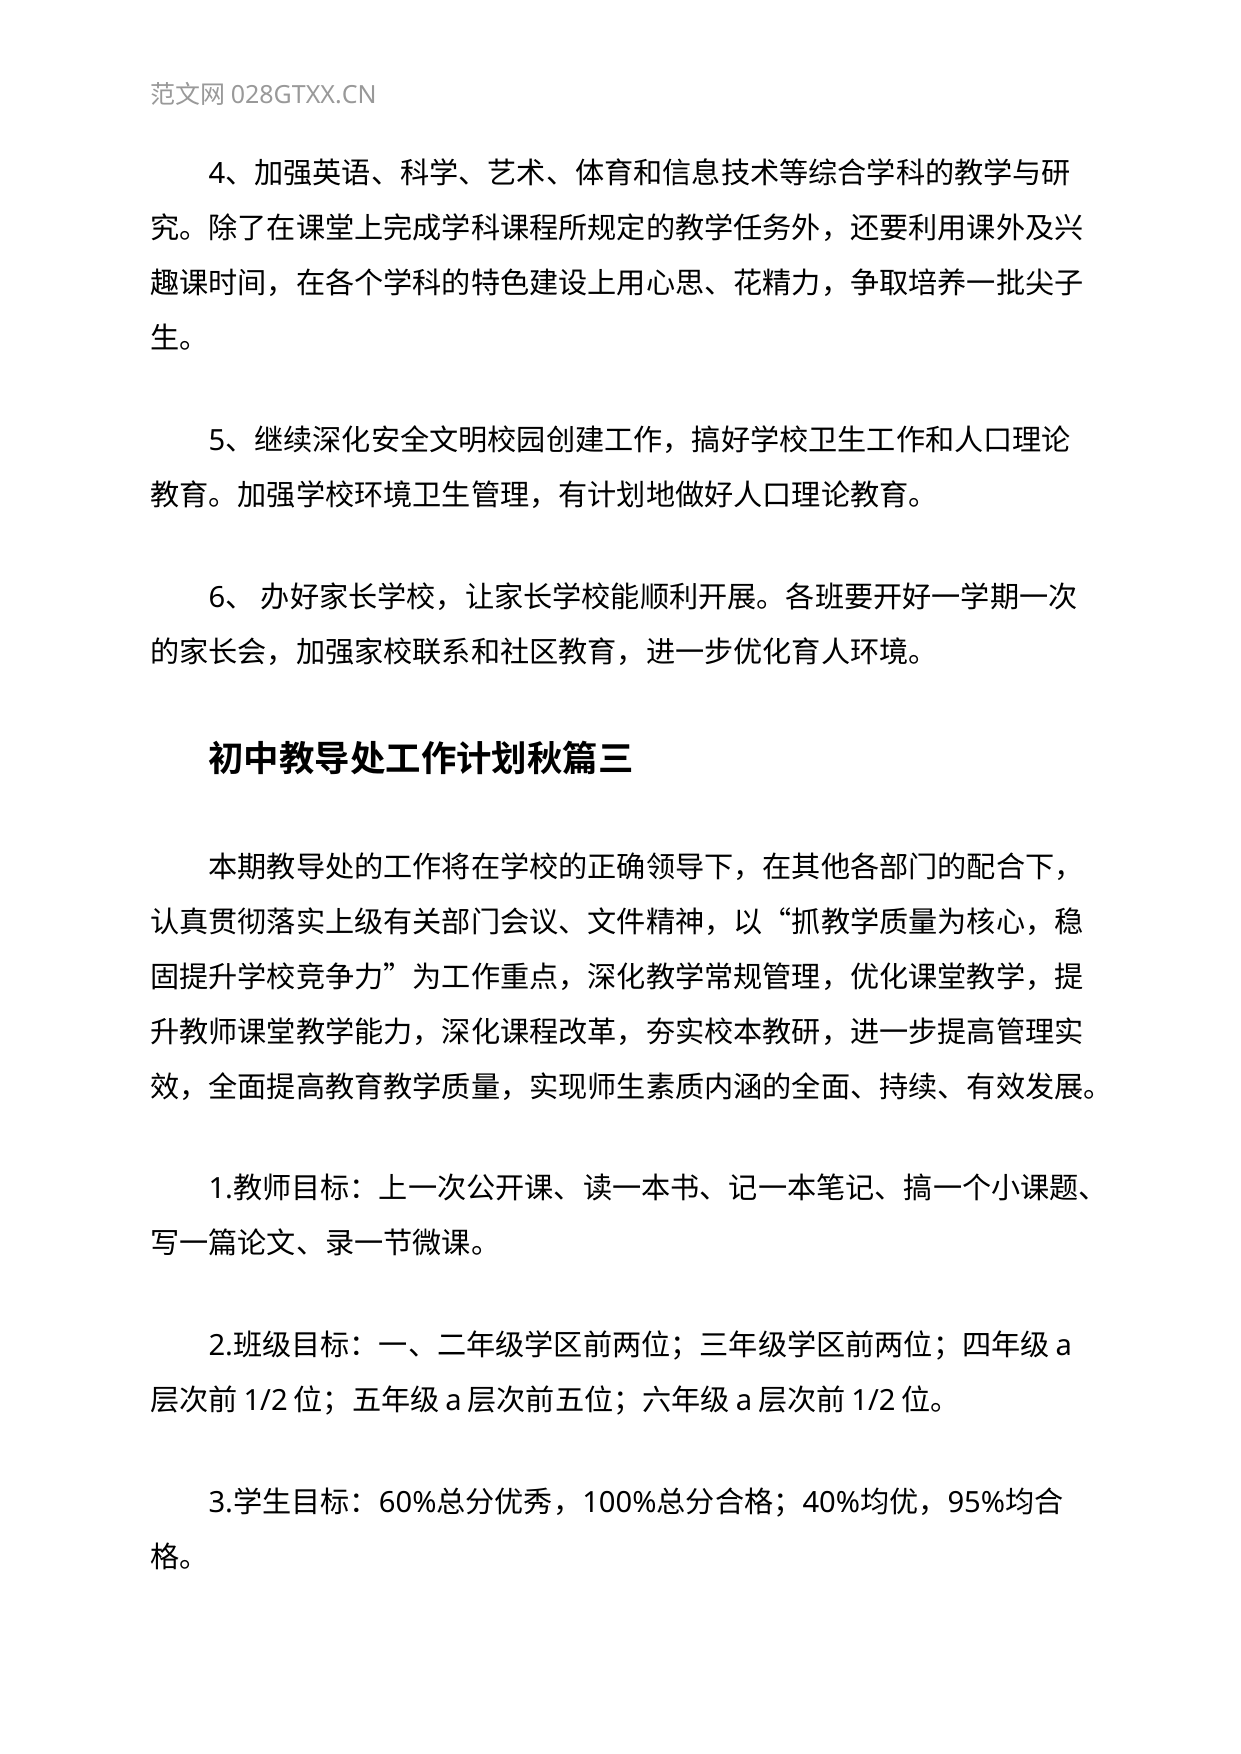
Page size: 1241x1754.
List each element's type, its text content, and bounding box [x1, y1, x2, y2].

text 本期教导处的工作将在学校的正确领导下，在其他各部门的配合下，认真贯彻落实上级有关部门会议、文件精神，以“抓教学质量为核心，稳固提升学校竞争力”为工作重点，深化教学常规管理，优化课堂教学，提升教师课堂教学能力，深化课程改革，夯实校本教研，进一步提高管理实效，全面提高教育教学质量，实现师生素质内涵的全面、持续、有效发展。 [150, 843, 1090, 1105]
text 5、继续深化安全文明校园创建工作，搞好学校卫生工作和人口理论教育。加强学校环境卫生管理，有计划地做好人口理论教育。 [150, 417, 1090, 514]
text 6、 办好家长学校，让家长学校能顺利开展。各班要开好一学期一次的家长会，加强家校联系和社区教育，进一步优化育人环境。 [150, 573, 1090, 671]
text 3.学生目标：60%总分优秀，100%总分合格；40%均优，95%均合格。 [150, 1479, 1090, 1576]
text 4、加强英语、科学、艺术、体育和信息技术等综合学科的教学与研究。除了在课堂上完成学科课程所规定的教学任务外，还要利用课外及兴趣课时间，在各个学科的特色建设上用心思、花精力，争取培养一批尖子生。 [150, 150, 1090, 357]
text 初中教导处工作计划秋篇三 [150, 730, 1090, 781]
text 2.班级目标：一、二年级学区前两位；三年级学区前两位；四年级a层次前1/2位；五年级a层次前五位；六年级a层次前1/2位。 [150, 1322, 1090, 1419]
text 1.教师目标：上一次公开课、读一本书、记一本笔记、搞一个小课题、写一篇论文、录一节微课。 [150, 1165, 1090, 1262]
